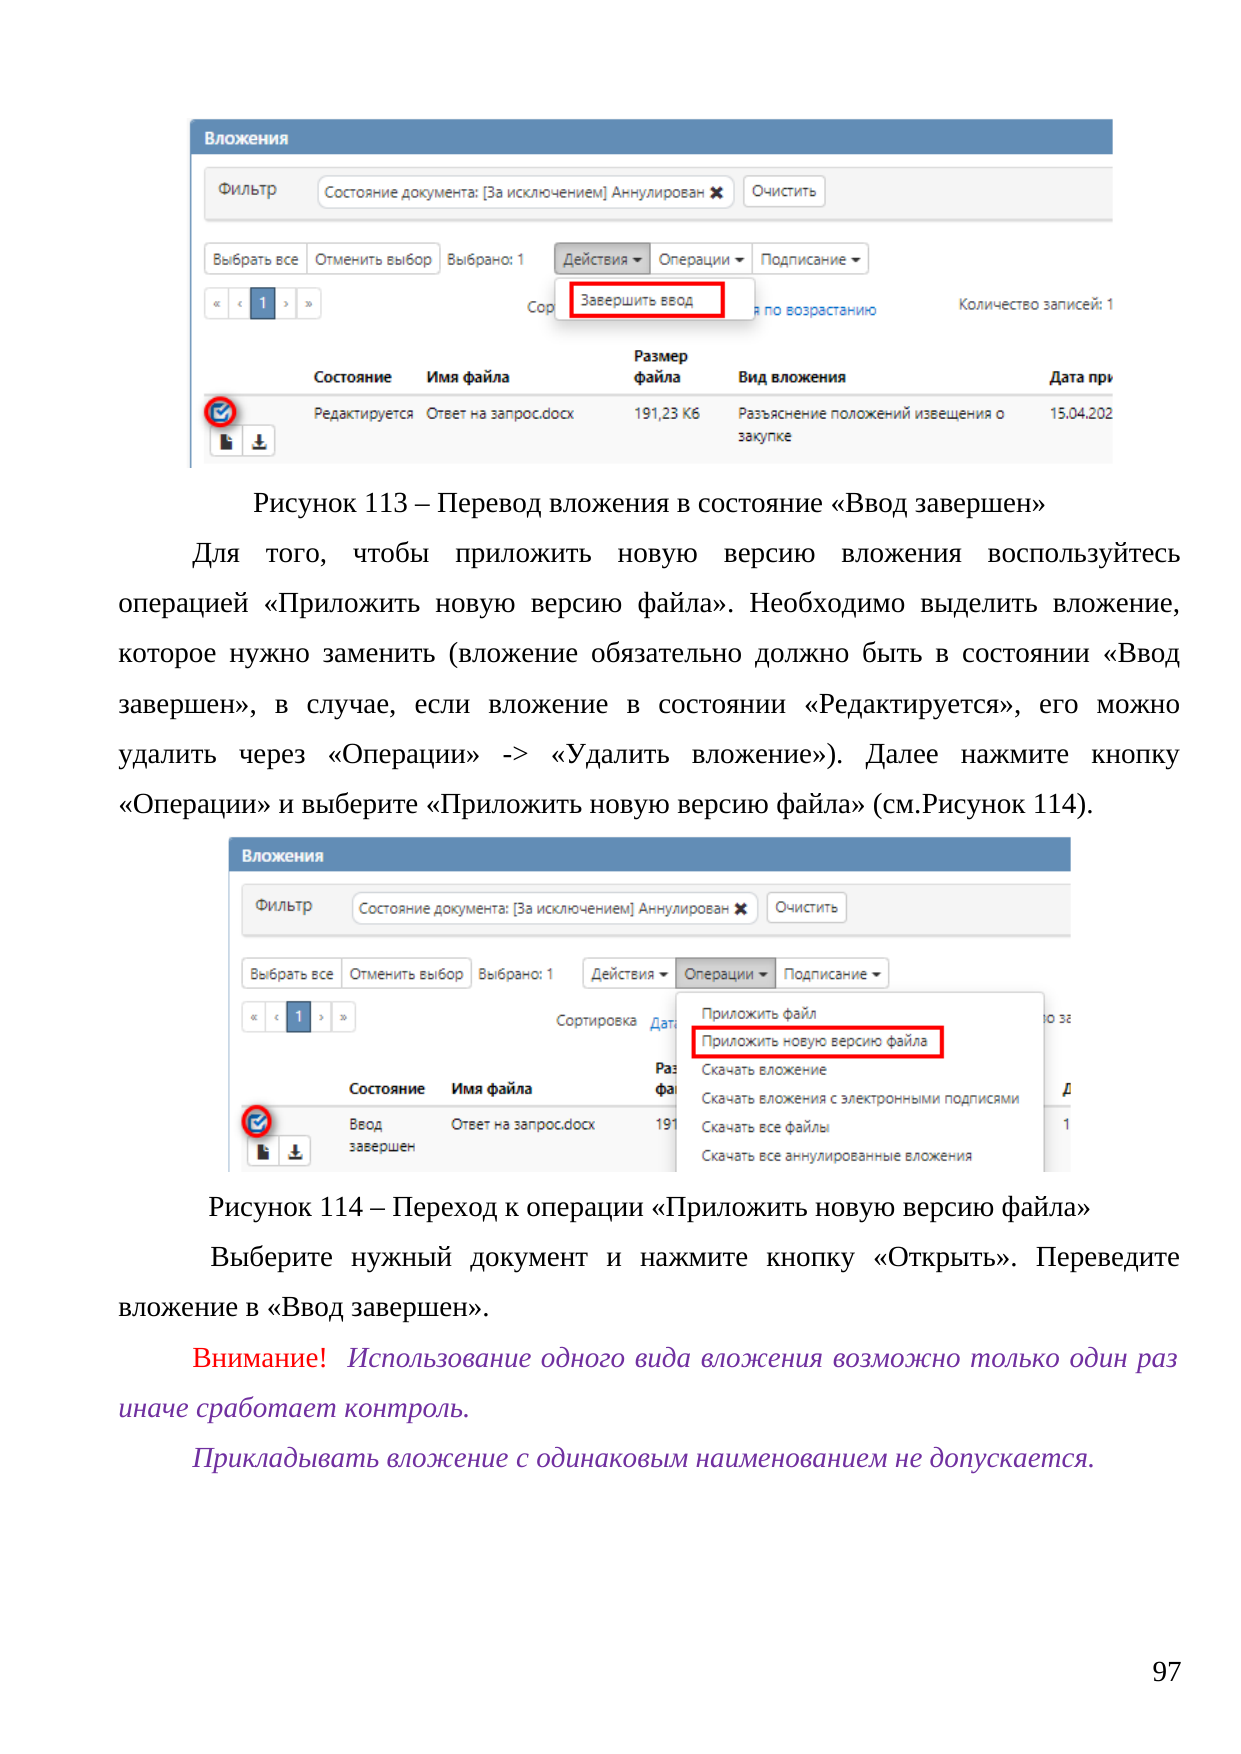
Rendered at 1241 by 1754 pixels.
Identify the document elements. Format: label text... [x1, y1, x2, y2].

list Прикладывать вложение с одинаковым наименованием не допускается. [118, 1440, 1181, 1474]
list Внимание! Использование одного вида вложения возможно только один раз иначе сработает контроль. [118, 1340, 1181, 1423]
text Для того, чтобы приложить новую версию вложения воспользуйтесь операцией «Приложить новую версию файла». Необходимо выделить вложение, которое нужно заменить (вложение обязательно должно быть в состоянии «Ввод завершен», в случае, если вложение в состоянии «Редактируется», его можно удалить через «Операции» -> «Удалить вложение»). Далее нажмите кнопку «Операции» и выберите «Приложить новую версию файла» (см.Рисунок 114). [118, 535, 1181, 820]
picture [228, 836, 1071, 1172]
picture [186, 118, 1113, 468]
text Выберите нужный документ и нажмите кнопку «Открыть». Переведите вложение в «Ввод завершен». [118, 1239, 1181, 1323]
